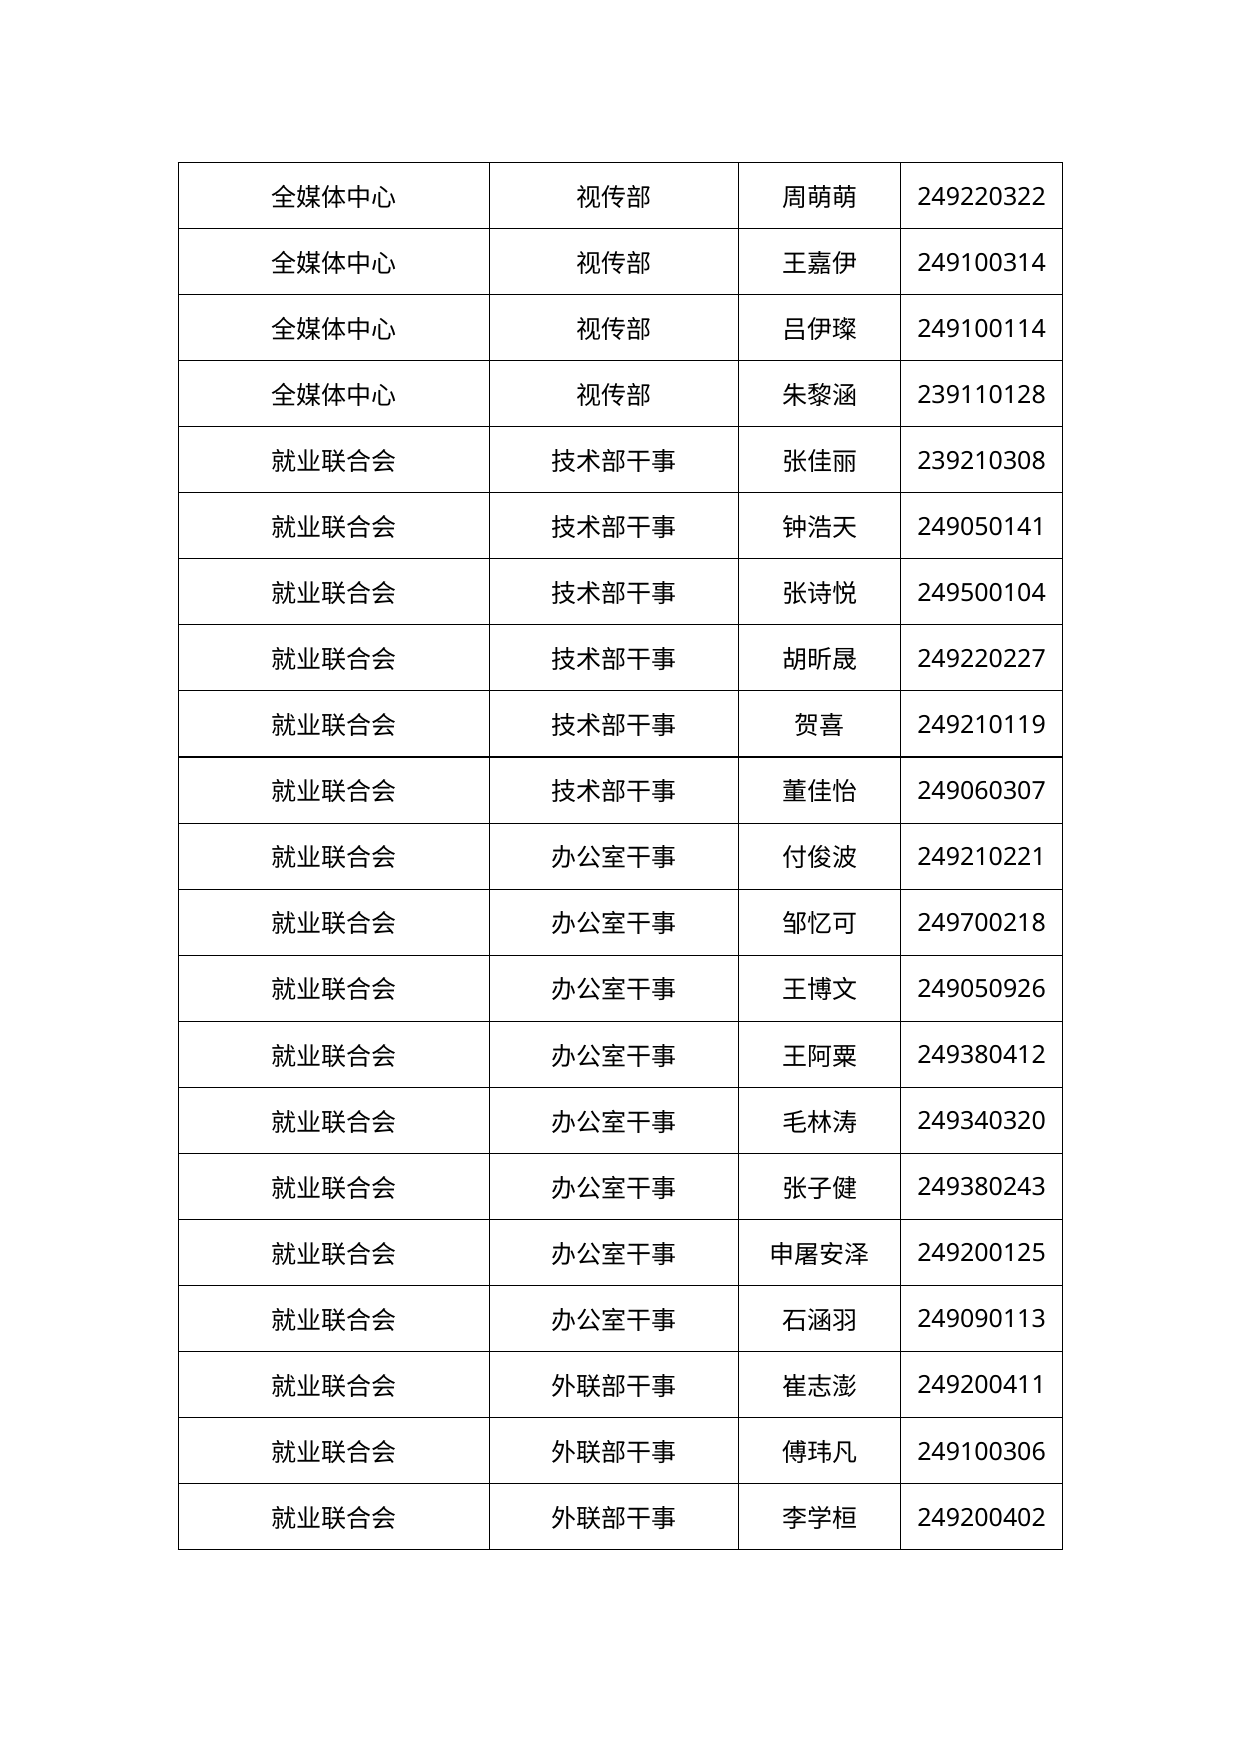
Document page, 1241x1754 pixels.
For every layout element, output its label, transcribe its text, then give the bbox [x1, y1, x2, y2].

table_cell 视传部 [490, 229, 738, 294]
table_cell 钟浩天 [739, 493, 900, 558]
table_cell 毛林涛 [739, 1088, 900, 1153]
table_cell 傅玮凡 [739, 1418, 900, 1483]
table_cell 申屠安泽 [739, 1220, 900, 1285]
table_cell 办公室干事 [490, 956, 738, 1021]
table_cell 就业联合会 [179, 1022, 489, 1087]
table_cell 王阿粟 [739, 1022, 900, 1087]
table_cell 249340320 [901, 1088, 1062, 1153]
table_cell 办公室干事 [490, 1088, 738, 1153]
table_cell 全媒体中心 [179, 229, 489, 294]
table_cell 董佳怡 [739, 758, 900, 822]
table_cell 就业联合会 [179, 427, 489, 492]
table_cell 崔志澎 [739, 1352, 900, 1417]
table_cell 视传部 [490, 361, 738, 426]
table_cell 吕伊璨 [739, 295, 900, 360]
table_cell 249090113 [901, 1286, 1062, 1351]
table_cell 王嘉伊 [739, 229, 900, 294]
table_cell 就业联合会 [179, 1154, 489, 1219]
table_cell 贺喜 [739, 691, 900, 756]
table_cell 技术部干事 [490, 758, 738, 822]
table_cell 办公室干事 [490, 824, 738, 888]
table_cell 就业联合会 [179, 1352, 489, 1417]
table_cell 249200125 [901, 1220, 1062, 1285]
table_cell 249100114 [901, 295, 1062, 360]
table_cell 全媒体中心 [179, 163, 489, 228]
table_cell 就业联合会 [179, 1088, 489, 1153]
table_cell 技术部干事 [490, 559, 738, 624]
table_cell 就业联合会 [179, 956, 489, 1021]
table_cell 249050926 [901, 956, 1062, 1021]
table_cell 就业联合会 [179, 1286, 489, 1351]
table_cell 办公室干事 [490, 890, 738, 954]
table_cell 朱黎涵 [739, 361, 900, 426]
table_cell 石涵羽 [739, 1286, 900, 1351]
table_cell 视传部 [490, 163, 738, 228]
table_cell 技术部干事 [490, 691, 738, 756]
table_cell 就业联合会 [179, 1484, 489, 1549]
table_cell 249200402 [901, 1484, 1062, 1549]
table_cell 全媒体中心 [179, 295, 489, 360]
table_cell 外联部干事 [490, 1484, 738, 1549]
table_cell 张佳丽 [739, 427, 900, 492]
table_cell 技术部干事 [490, 625, 738, 690]
table_cell 249220322 [901, 163, 1062, 228]
table_cell 就业联合会 [179, 758, 489, 822]
table_cell 付俊波 [739, 824, 900, 888]
table_cell 张子健 [739, 1154, 900, 1219]
table_cell 239210308 [901, 427, 1062, 492]
table_cell 就业联合会 [179, 493, 489, 558]
table_cell 就业联合会 [179, 1220, 489, 1285]
table_cell 就业联合会 [179, 890, 489, 954]
table_cell 全媒体中心 [179, 361, 489, 426]
table_cell 外联部干事 [490, 1352, 738, 1417]
table_cell 胡昕晟 [739, 625, 900, 690]
table_cell 249100306 [901, 1418, 1062, 1483]
table_cell 王博文 [739, 956, 900, 1021]
table_cell 办公室干事 [490, 1220, 738, 1285]
table_cell 249200411 [901, 1352, 1062, 1417]
table_cell 张诗悦 [739, 559, 900, 624]
table_cell 249060307 [901, 758, 1062, 822]
table_cell 249210119 [901, 691, 1062, 756]
table_cell 办公室干事 [490, 1022, 738, 1087]
table_cell 李学桓 [739, 1484, 900, 1549]
table_cell 技术部干事 [490, 427, 738, 492]
table_cell 249220227 [901, 625, 1062, 690]
table_cell 249100314 [901, 229, 1062, 294]
table_cell 249210221 [901, 824, 1062, 888]
table_cell 视传部 [490, 295, 738, 360]
table_cell 249500104 [901, 559, 1062, 624]
table_cell 技术部干事 [490, 493, 738, 558]
table_cell 就业联合会 [179, 691, 489, 756]
table_cell 249700218 [901, 890, 1062, 954]
table_cell 邹忆可 [739, 890, 900, 954]
table_cell 239110128 [901, 361, 1062, 426]
table_cell 249380243 [901, 1154, 1062, 1219]
table_cell 249050141 [901, 493, 1062, 558]
table_cell 就业联合会 [179, 625, 489, 690]
table_cell 就业联合会 [179, 824, 489, 888]
table_cell 外联部干事 [490, 1418, 738, 1483]
table_cell 办公室干事 [490, 1154, 738, 1219]
table_cell 办公室干事 [490, 1286, 738, 1351]
table_cell 周萌萌 [739, 163, 900, 228]
table_cell 就业联合会 [179, 559, 489, 624]
table_cell 就业联合会 [179, 1418, 489, 1483]
table_cell 249380412 [901, 1022, 1062, 1087]
